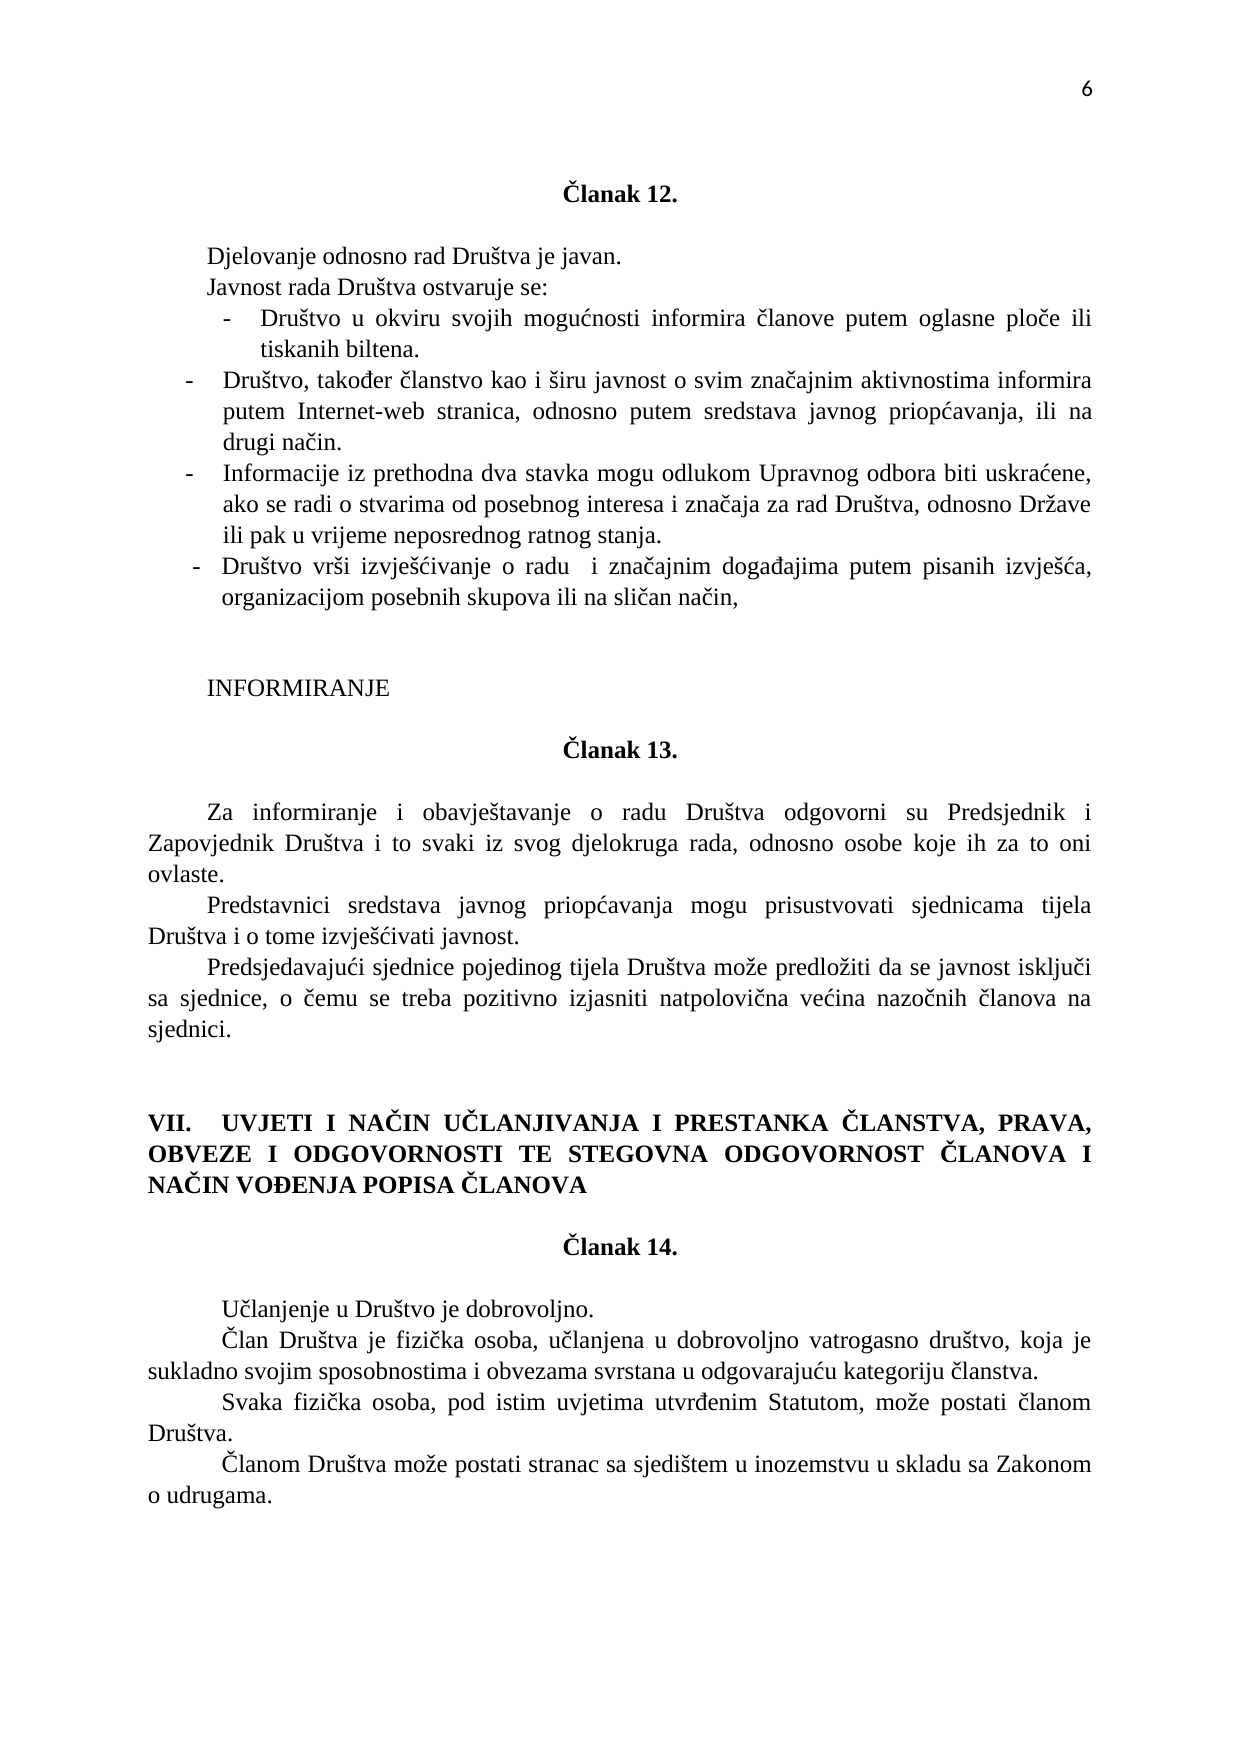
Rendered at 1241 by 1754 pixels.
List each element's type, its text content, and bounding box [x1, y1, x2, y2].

text Članom Društva može postati stranac sa sjedištem u inozemstvu u skladu sa Zakonom o udrugama. [148, 1449, 1093, 1509]
text INFORMIRANJE [148, 673, 1093, 702]
text Javnost rada Društva ostvaruje se: [148, 272, 1093, 301]
text Članak 12. [148, 179, 1093, 207]
text VII. UVJETI I NAČIN UČLANJIVANJA I PRESTANKA ČLANSTVA, PRAVA, OBVEZE I ODGOVORNOSTI TE STEGOVNA ODGOVORNOST ČLANOVA I NAČIN VOĐENJA POPISA ČLANOVA [148, 1108, 1093, 1198]
text Član Društva je fizička osoba, učlanjena u dobrovoljno vatrogasno društvo, koja je sukladno svojim sposobnostima i obvezama svrstana u odgovarajuću kategoriju članstva. [148, 1325, 1093, 1385]
list Društvo u okviru svojih mogućnosti informira članove putem oglasne ploče ili tiskanih biltena. [223, 303, 1093, 363]
text Za informiranje i obavještavanje o radu Društva odgovorni su Predsjednik i Zapovjednik Društva i to svaki iz svog djelokruga rada, odnosno osobe koje ih za to oni ovlaste. [148, 797, 1093, 888]
text Članak 13. [148, 735, 1093, 764]
text Članak 14. [148, 1232, 1093, 1261]
text Predstavnici sredstava javnog priopćavanja mogu prisustvovati sjednicama tijela Društva i o tome izvješćivati javnost. [148, 890, 1093, 950]
list Društvo vrši izvješćivanje o radu i značajnim događajima putem pisanih izvješća, organizacijom posebnih skupova ili na sličan način, [192, 551, 1093, 611]
list Informacije iz prethodna dva stavka mogu odlukom Upravnog odbora biti uskraćene, ako se radi o stvarima od posebnog interesa i značaja za rad Društva, odnosno Države ili pak u vrijeme neposrednog ratnog stanja. [185, 458, 1093, 549]
text Svaka fizička osoba, pod istim uvjetima utvrđenim Statutom, može postati članom Društva. [148, 1387, 1093, 1447]
text Predsjedavajući sjednice pojedinog tijela Društva može predložiti da se javnost isključi sa sjednice, o čemu se treba pozitivno izjasniti natpolovična većina nazočnih članova na sjednici. [148, 952, 1093, 1043]
list Društvo, također članstvo kao i širu javnost o svim značajnim aktivnostima informira putem Internet-web stranica, odnosno putem sredstava javnog priopćavanja, ili na drugi način. [185, 365, 1093, 456]
text Djelovanje odnosno rad Društva je javan. [148, 241, 1093, 269]
text Učlanjenje u Društvo je dobrovoljno. [148, 1294, 1093, 1323]
